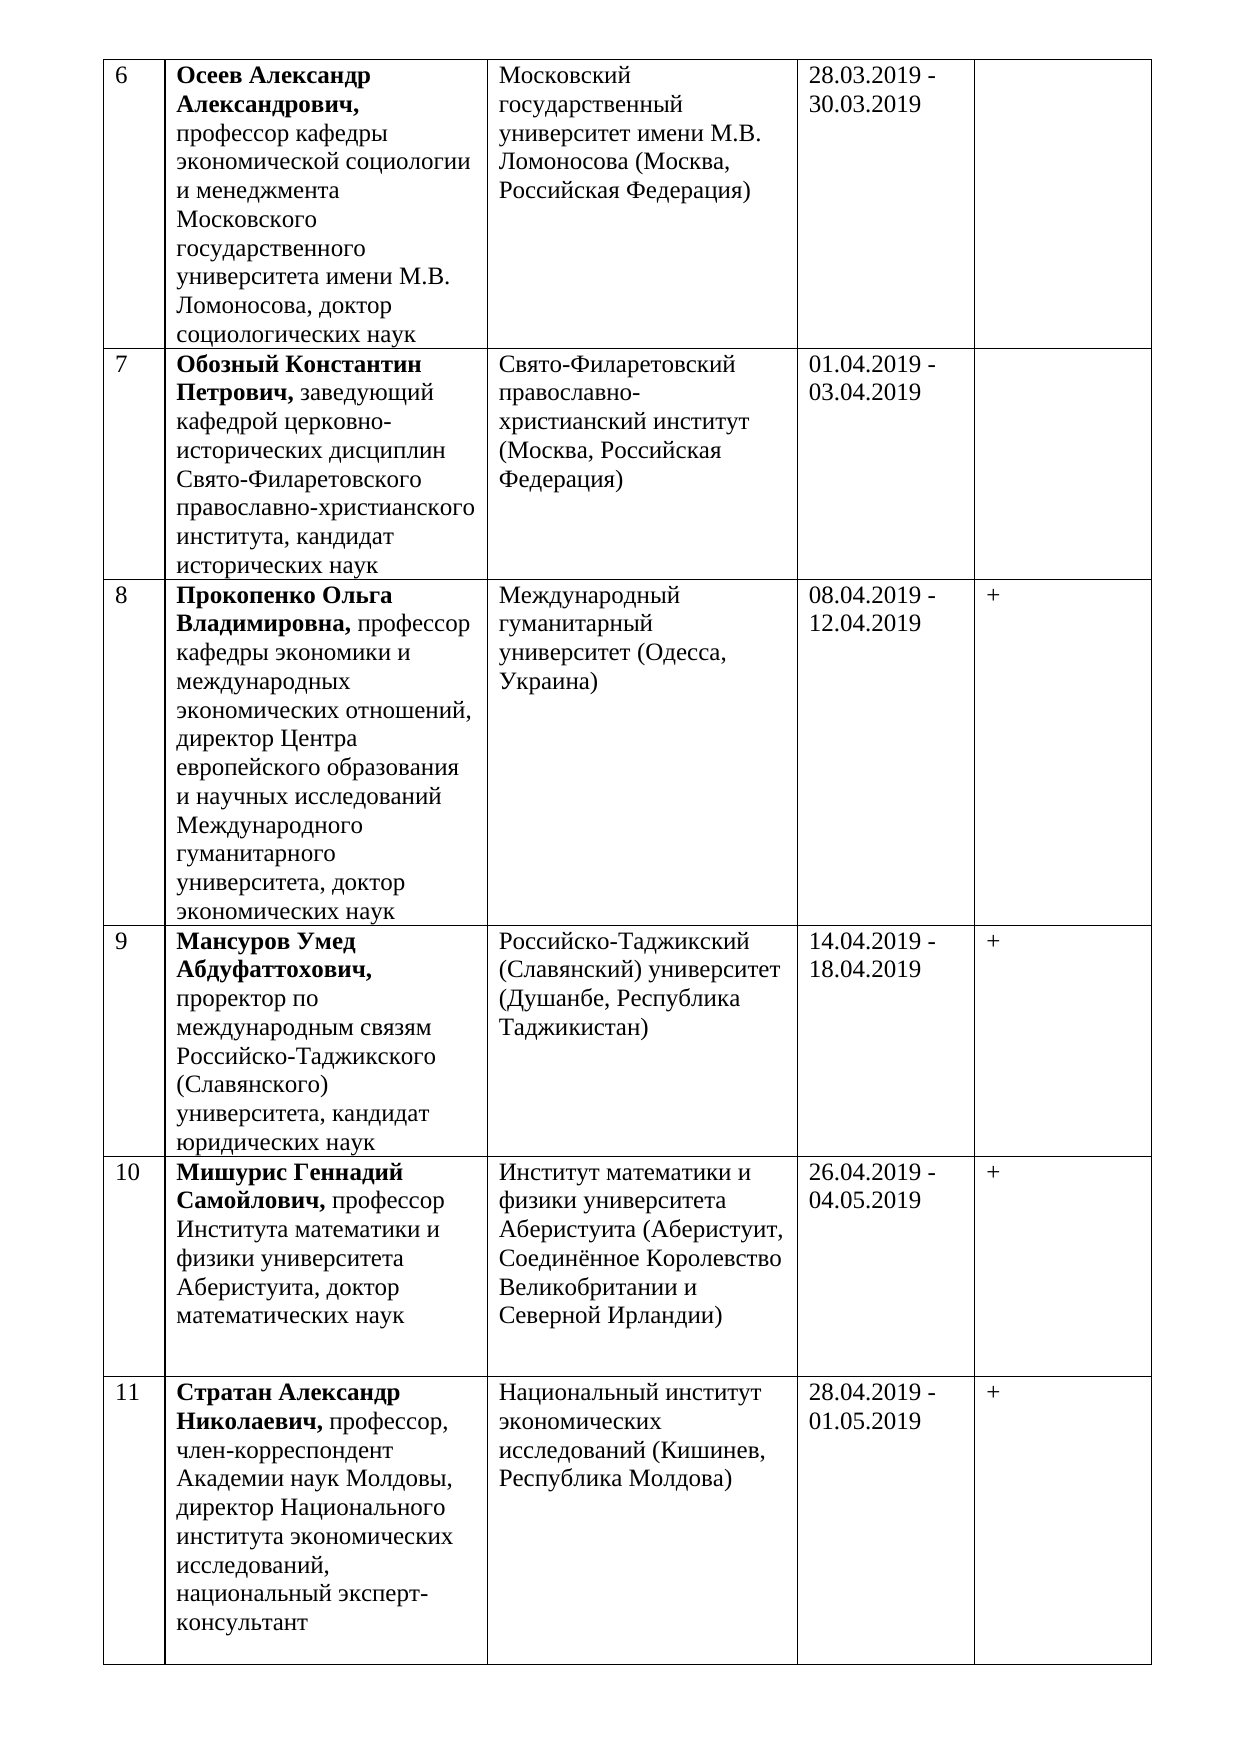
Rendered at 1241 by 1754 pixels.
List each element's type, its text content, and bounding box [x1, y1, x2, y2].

table_cell Мишурис Геннадий Самойлович, профессор Института математики и физики университета Аберистуита, доктор математических наук [166, 1157, 487, 1376]
table_cell 8 [104, 580, 164, 925]
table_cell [488, 60, 797, 348]
table_cell 08.04.2019 - 12.04.2019 [798, 580, 974, 925]
table_cell 11 [104, 1377, 164, 1664]
table_cell Российско-Таджикский (Славянский) университет (Душанбе, Республика Таджикистан) [488, 926, 797, 1156]
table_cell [798, 1377, 974, 1664]
table_cell 01.04.2019 - 03.04.2019 [798, 349, 974, 579]
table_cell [488, 1377, 797, 1664]
table_cell Свято-Филаретовский православно-христианский институт (Москва, Российская Федерация) [488, 349, 797, 579]
table_cell + [975, 1157, 1151, 1376]
table_cell 14.04.2019 - 18.04.2019 [798, 926, 974, 1156]
table_cell Мансуров Умед Абдуфаттохович, проректор по международным связям Российско-Таджикского (Славянского) университета, кандидат юридических наук [166, 926, 487, 1156]
table_cell [975, 60, 1151, 348]
table_cell Институт математики и физики университета Аберистуита (Аберистуит, Соединённое Королевство Великобритании и Северной Ирландии) [488, 1157, 797, 1376]
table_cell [798, 60, 974, 348]
table_cell + [975, 580, 1151, 925]
table_cell Обозный Константин Петрович, заведующий кафедрой церковно-исторических дисциплин Свято-Филаретовского православно-христианского института, кандидат исторических наук [166, 349, 487, 579]
table_cell Международный гуманитарный университет (Одесса, Украина) [488, 580, 797, 925]
table_cell 9 [104, 926, 164, 1156]
table_cell 10 [104, 1157, 164, 1376]
table_cell Осеев Александр Александрович, профессор кафедры экономической социологии и менеджмента Московского государственного университета имени М.В. Ломоносова, доктор социологических наук [166, 60, 487, 348]
table_cell 6 [104, 60, 164, 348]
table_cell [166, 1377, 487, 1664]
table_cell + [975, 926, 1151, 1156]
table_cell [975, 349, 1151, 579]
table_cell 26.04.2019 - 04.05.2019 [798, 1157, 974, 1376]
table_cell 7 [104, 349, 164, 579]
table_cell + [975, 1377, 1151, 1664]
table_cell Прокопенко Ольга Владимировна, профессор кафедры экономики и международных экономических отношений, директор Центра европейского образования и научных исследований Международного гуманитарного университета, доктор экономических наук [166, 580, 487, 925]
